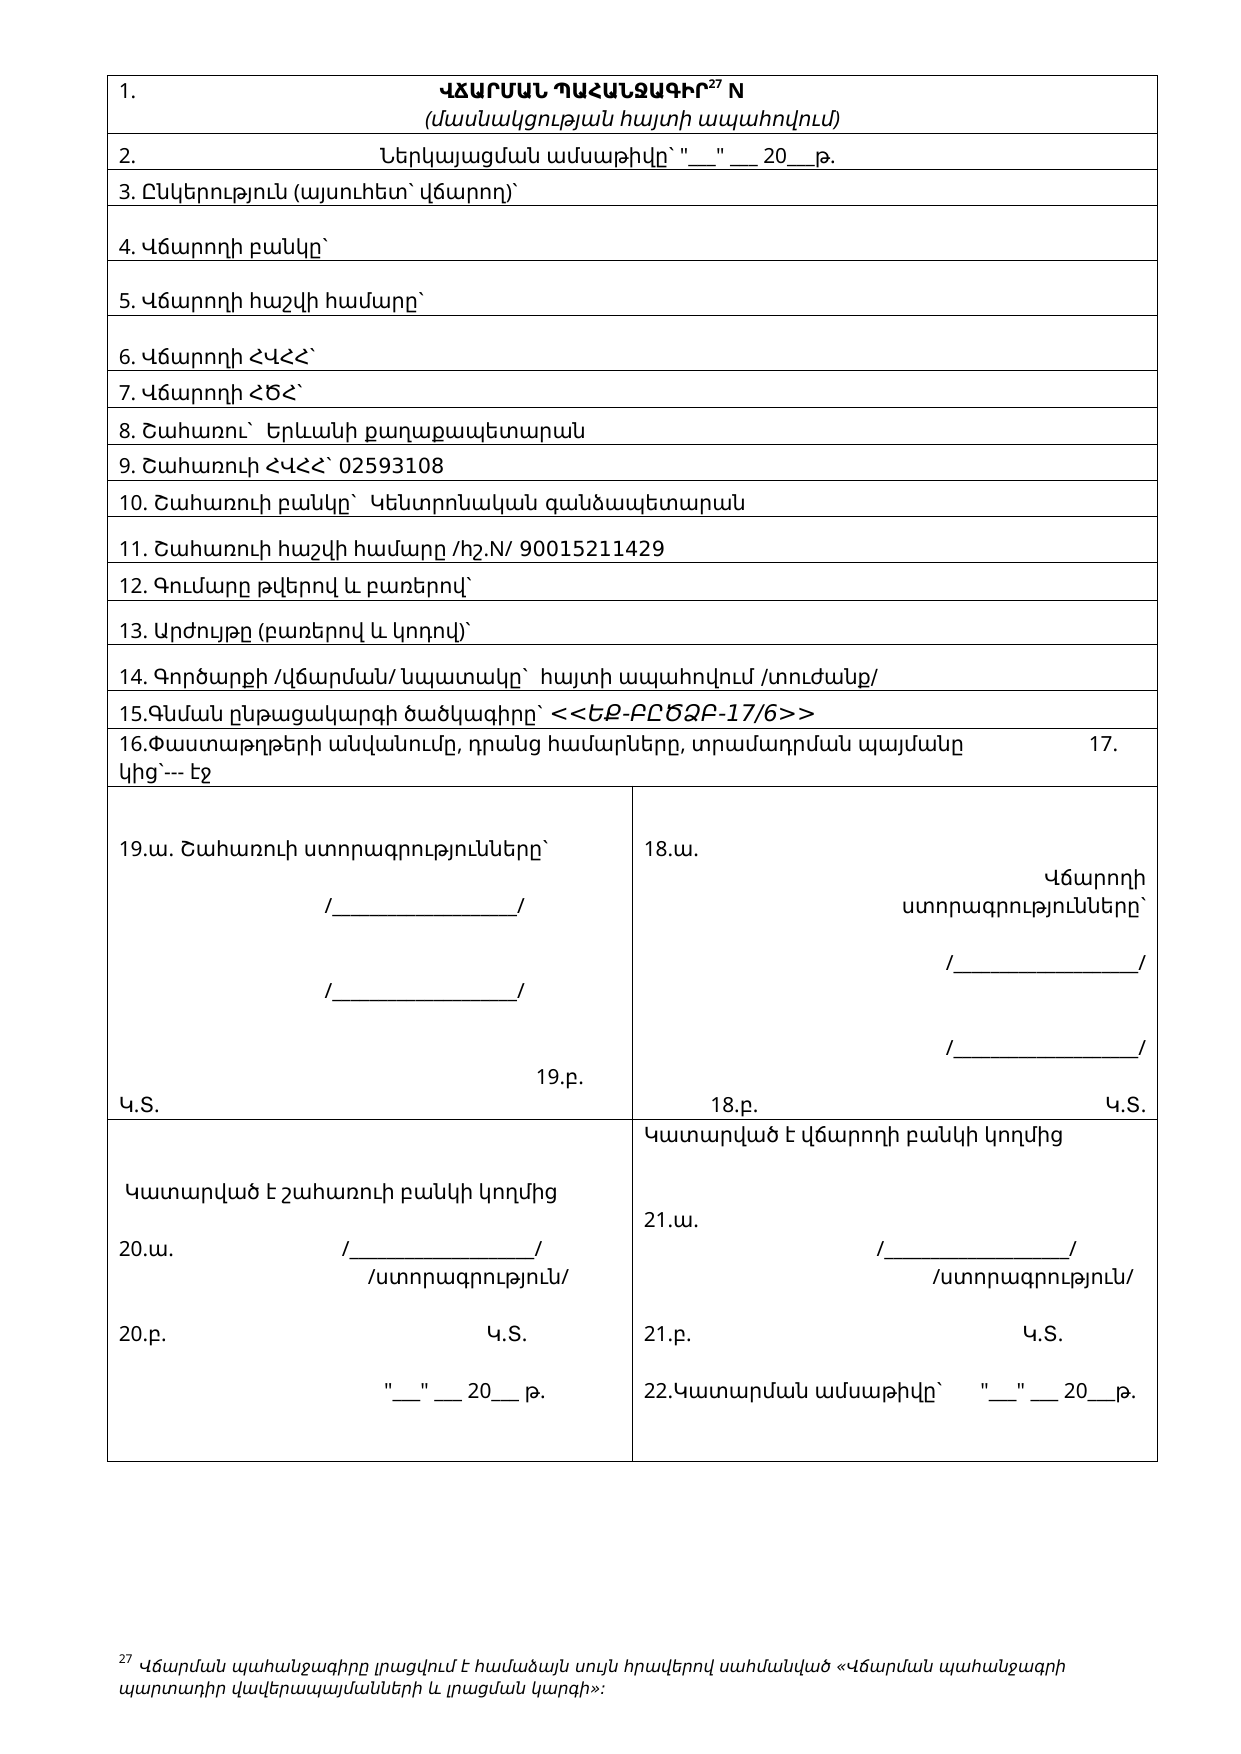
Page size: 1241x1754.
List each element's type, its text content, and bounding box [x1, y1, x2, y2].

table_cell Կատարված է շահառուի բանկի կողմից 20.ա. /____________________/ /ստորագրություն/ 20.բ. Կ.Տ. "___" ___ 20___ թ. [108, 1120, 632, 1461]
table_cell 11. Շահառուի հաշվի համարը /հշ.N/ 90015211429 [108, 517, 1157, 562]
table_cell 15.Գնման ընթացակարգի ծածկագիրը` <<ԵՔ-ԲԸԾՁԲ-17/6>> [108, 691, 1157, 728]
table_cell 12. Գումարը թվերով և բառերով` [108, 563, 1157, 599]
table_cell 8. Շահառու` Երևանի քաղաքապետարան [108, 408, 1157, 444]
table_cell 14. Գործարքի /վճարման/ նպատակը` հայտի ապահովում /տուժանք/ [108, 645, 1157, 690]
table_cell 7. Վճարողի ՀԾՀ` [108, 371, 1157, 407]
table_cell 18.ա. Վճարողի ստորագրությունները` /____________________/ /____________________/ 18.բ. Կ.Տ. [633, 787, 1157, 1119]
table_cell 19.ա. Շահառուի ստորագրությունները` /____________________/ /____________________/ 19.բ. Կ.Տ. [108, 787, 632, 1119]
table_cell 6. Վճարողի ՀՎՀՀ` [108, 316, 1157, 370]
table_cell 5. Վճարողի հաշվի համարը` [108, 261, 1157, 315]
table_cell 13. Արժույթը (բառերով և կոդով)` [108, 601, 1157, 644]
table_cell Կատարված է վճարողի բանկի կողմից 21.ա. /____________________/ /ստորագրություն/ 21.բ. Կ.Տ. 22.Կատարման ամսաթիվը` "___" ___ 20___թ. [633, 1120, 1157, 1461]
table_cell 2. Ներկայացման ամսաթիվը` "___" ___ 20___թ. [108, 134, 1157, 169]
table_cell 10. Շահառուի բանկը` Կենտրոնական գանձապետարան [108, 481, 1157, 516]
table_cell 3. Ընկերություն (այսուհետ` վճարող)` [108, 170, 1157, 205]
table_header 1. ՎՃԱՐՄԱՆ ՊԱՀԱՆՋԱԳԻՐ N (մասնակցության հայտի ապահովում) [108, 76, 1157, 133]
table_cell 16.Փաստաթղթերի անվանումը, դրանց համարները, տրամադրման պայմանը 17. կից`--- էջ [108, 729, 1157, 786]
table_cell 9. Շահառուի ՀՎՀՀ` 02593108 [108, 445, 1157, 480]
table_cell 4. Վճարողի բանկը` [108, 206, 1157, 260]
